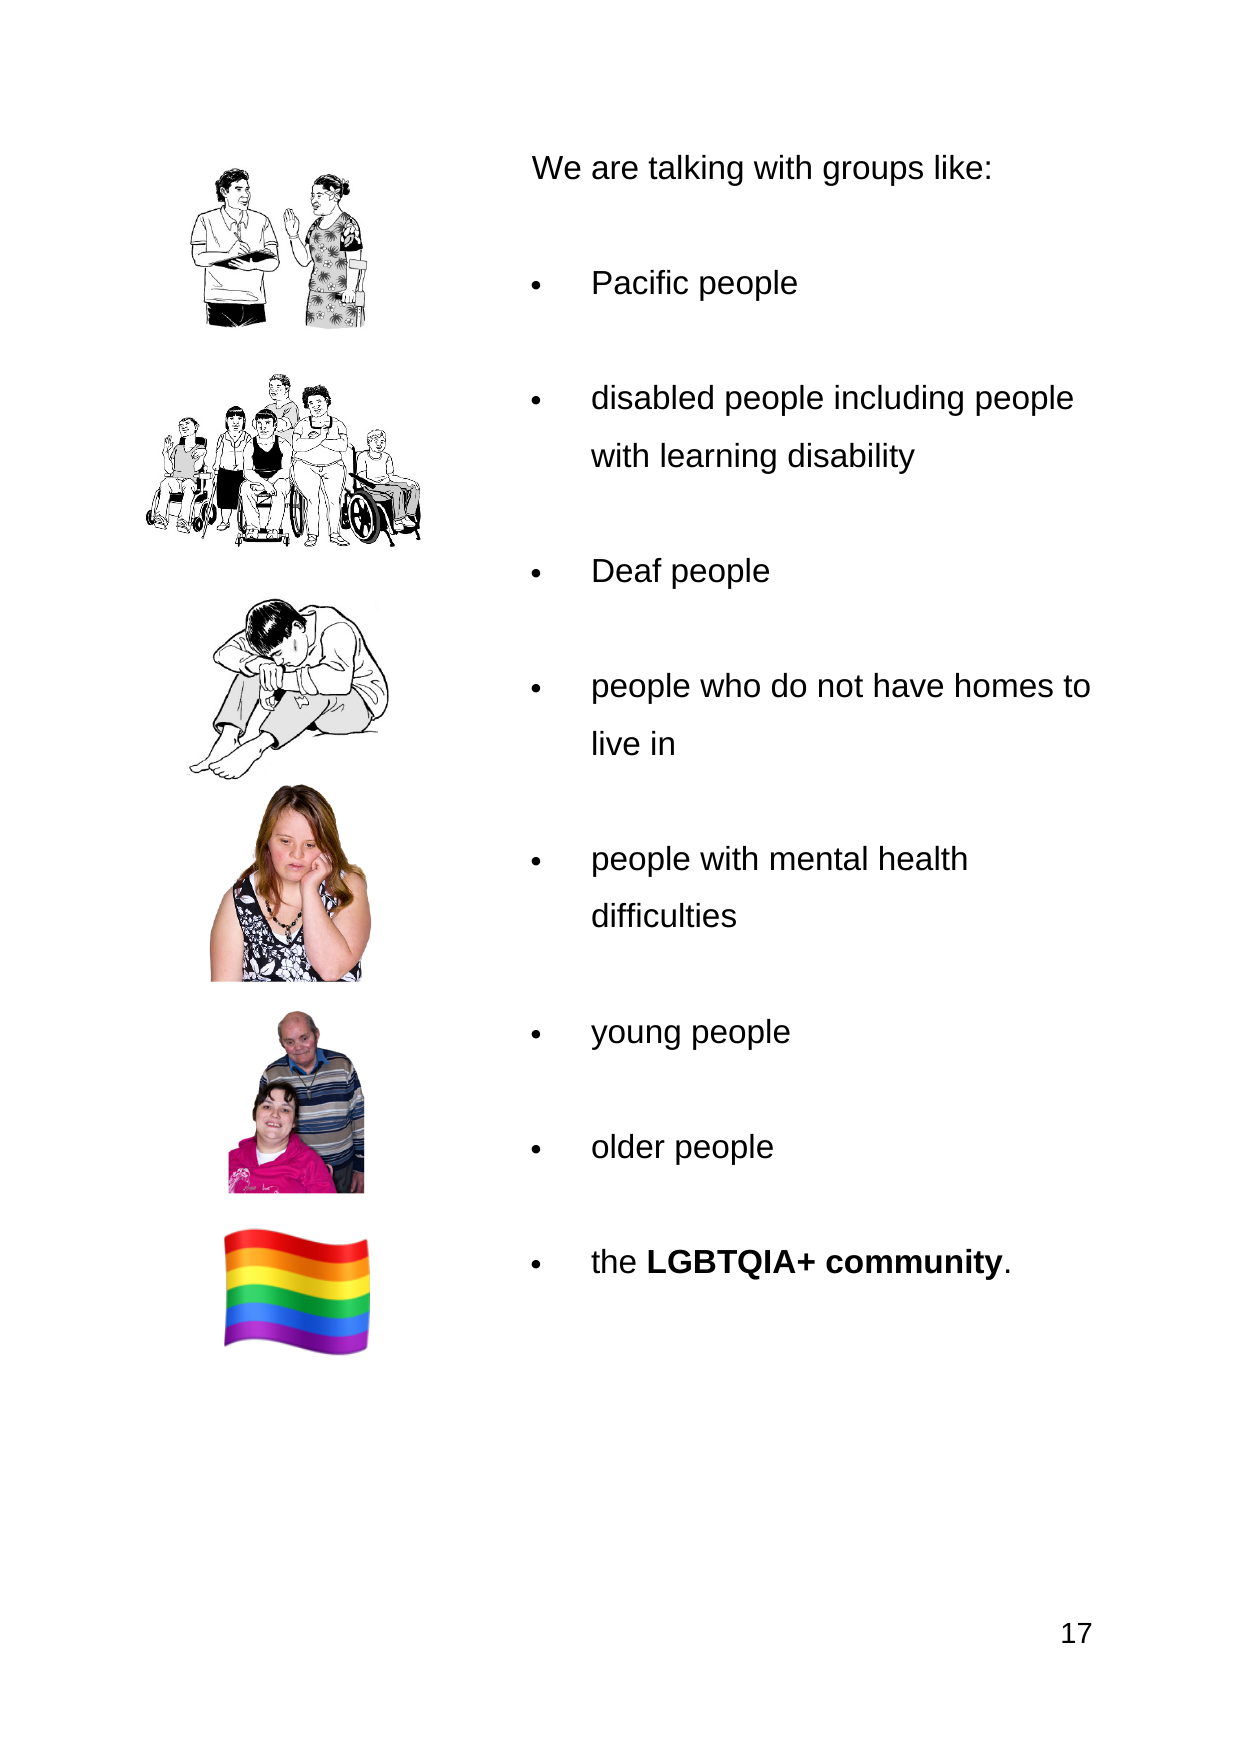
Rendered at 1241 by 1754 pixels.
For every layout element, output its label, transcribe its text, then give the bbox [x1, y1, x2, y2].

picture [187, 165, 371, 332]
picture [186, 596, 389, 983]
list the LGBTQIA+ community. [532, 1242, 1092, 1281]
list people who do not have homes to live in [532, 666, 1092, 820]
list Pacific people [532, 263, 1092, 359]
picture [220, 1009, 371, 1194]
picture [224, 1219, 370, 1365]
text We are talking with groups like: [532, 148, 1092, 244]
list older people [532, 1127, 1092, 1223]
list people with mental health difficulties [532, 839, 1092, 993]
list Deaf people [532, 551, 1092, 647]
picture [143, 370, 424, 551]
list disabled people including people with learning disability [532, 378, 1092, 532]
list young people [532, 1012, 1092, 1108]
